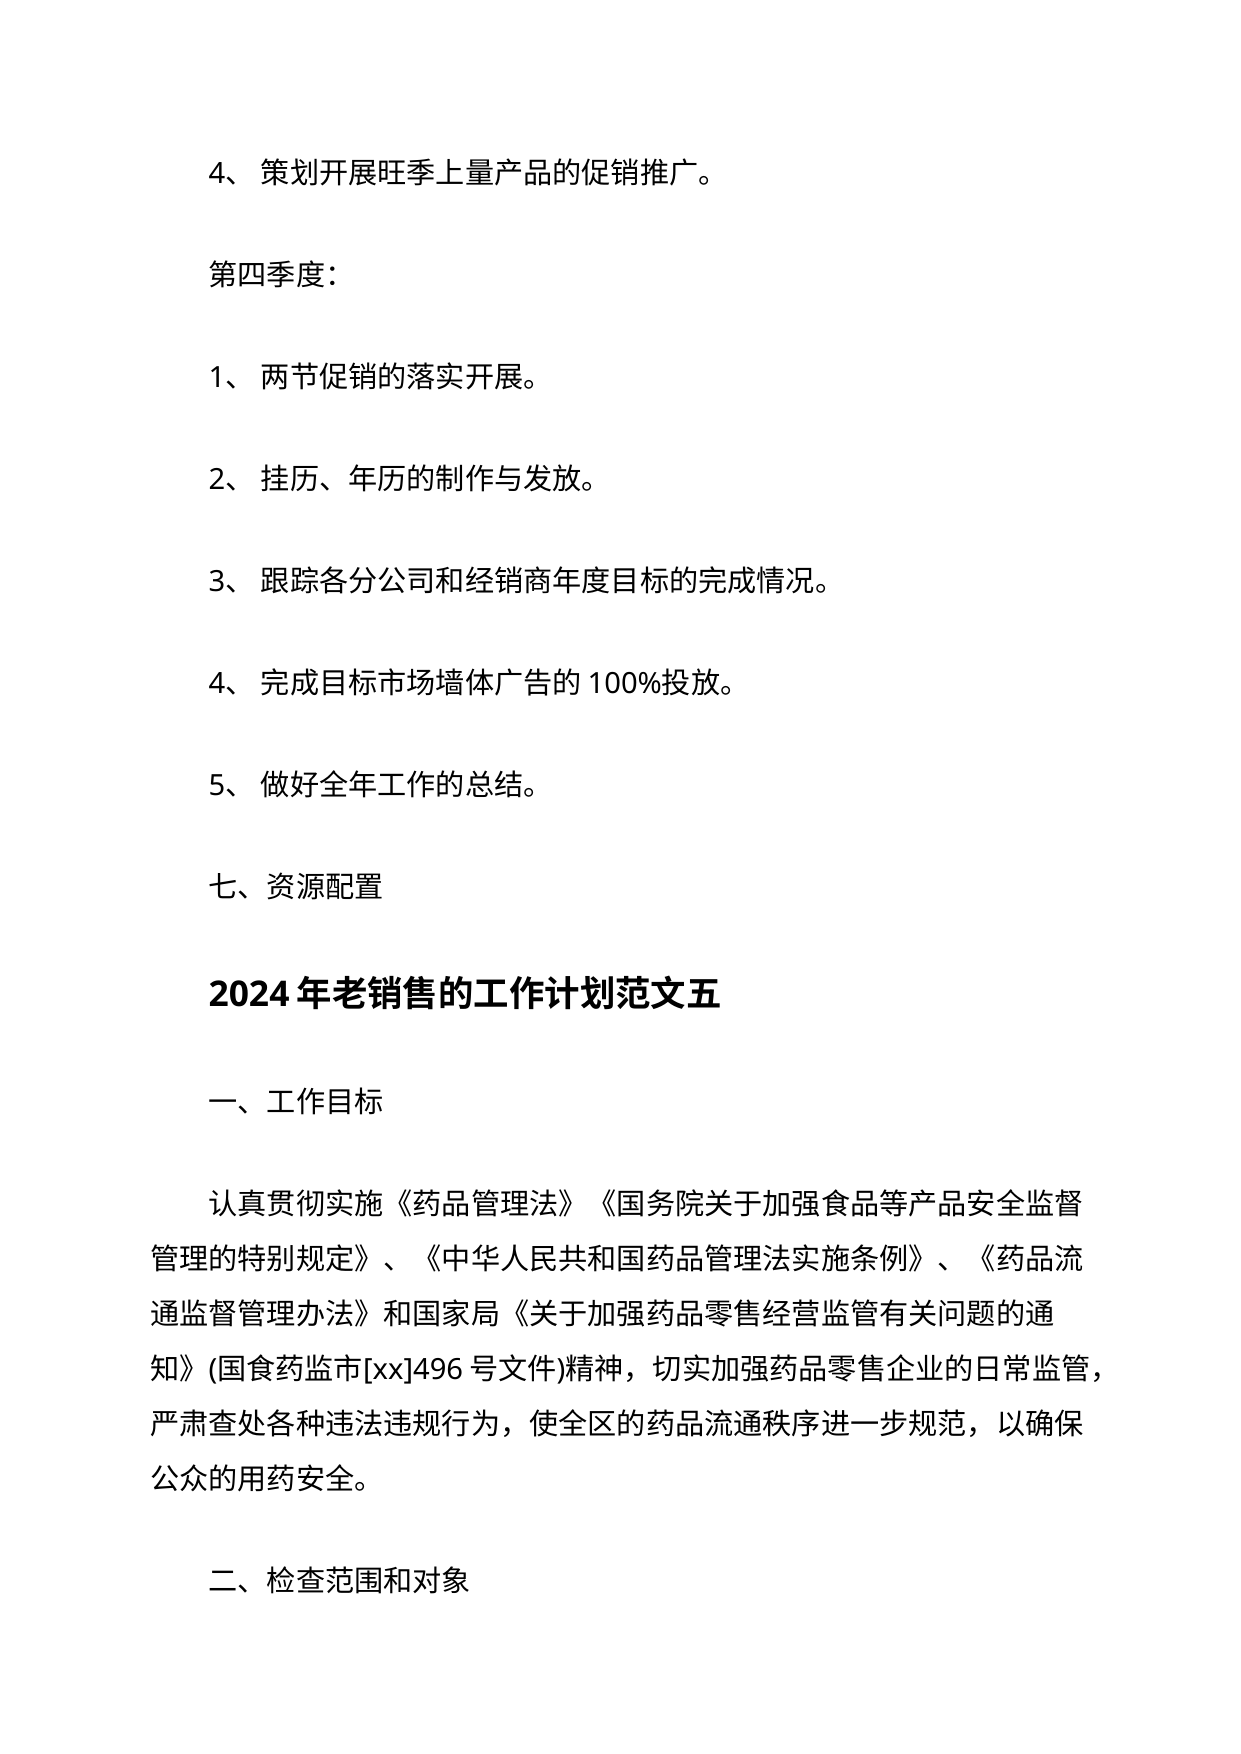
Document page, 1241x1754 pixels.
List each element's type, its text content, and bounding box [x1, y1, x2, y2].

text 2、 挂历、年历的制作与发放。 [150, 456, 1090, 498]
text 1、 两节促销的落实开展。 [150, 354, 1090, 396]
text 七、资源配置 [150, 864, 1090, 906]
text 二、检查范围和对象 [150, 1557, 1090, 1599]
text 2024年老销售的工作计划范文五 [150, 965, 1090, 1017]
text 第四季度： [150, 252, 1090, 294]
text 认真贯彻实施《药品管理法》《国务院关于加强食品等产品安全监督管理的特别规定》、《中华人民共和国药品管理法实施条例》、《药品流通监督管理办法》和国家局《关于加强药品零售经营监管有关问题的通知》(国食药监市[xx]496号文件)精神，切实加强药品零售企业的日常监管，严肃查处各种违法违规行为，使全区的药品流通秩序进一步规范，以确保公众的用药安全。 [150, 1181, 1090, 1498]
text 5、 做好全年工作的总结。 [150, 762, 1090, 804]
text 3、 跟踪各分公司和经销商年度目标的完成情况。 [150, 558, 1090, 600]
text 一、工作目标 [150, 1079, 1090, 1121]
text 4、 完成目标市场墙体广告的100%投放。 [150, 660, 1090, 702]
text 4、 策划开展旺季上量产品的促销推广。 [150, 150, 1090, 192]
